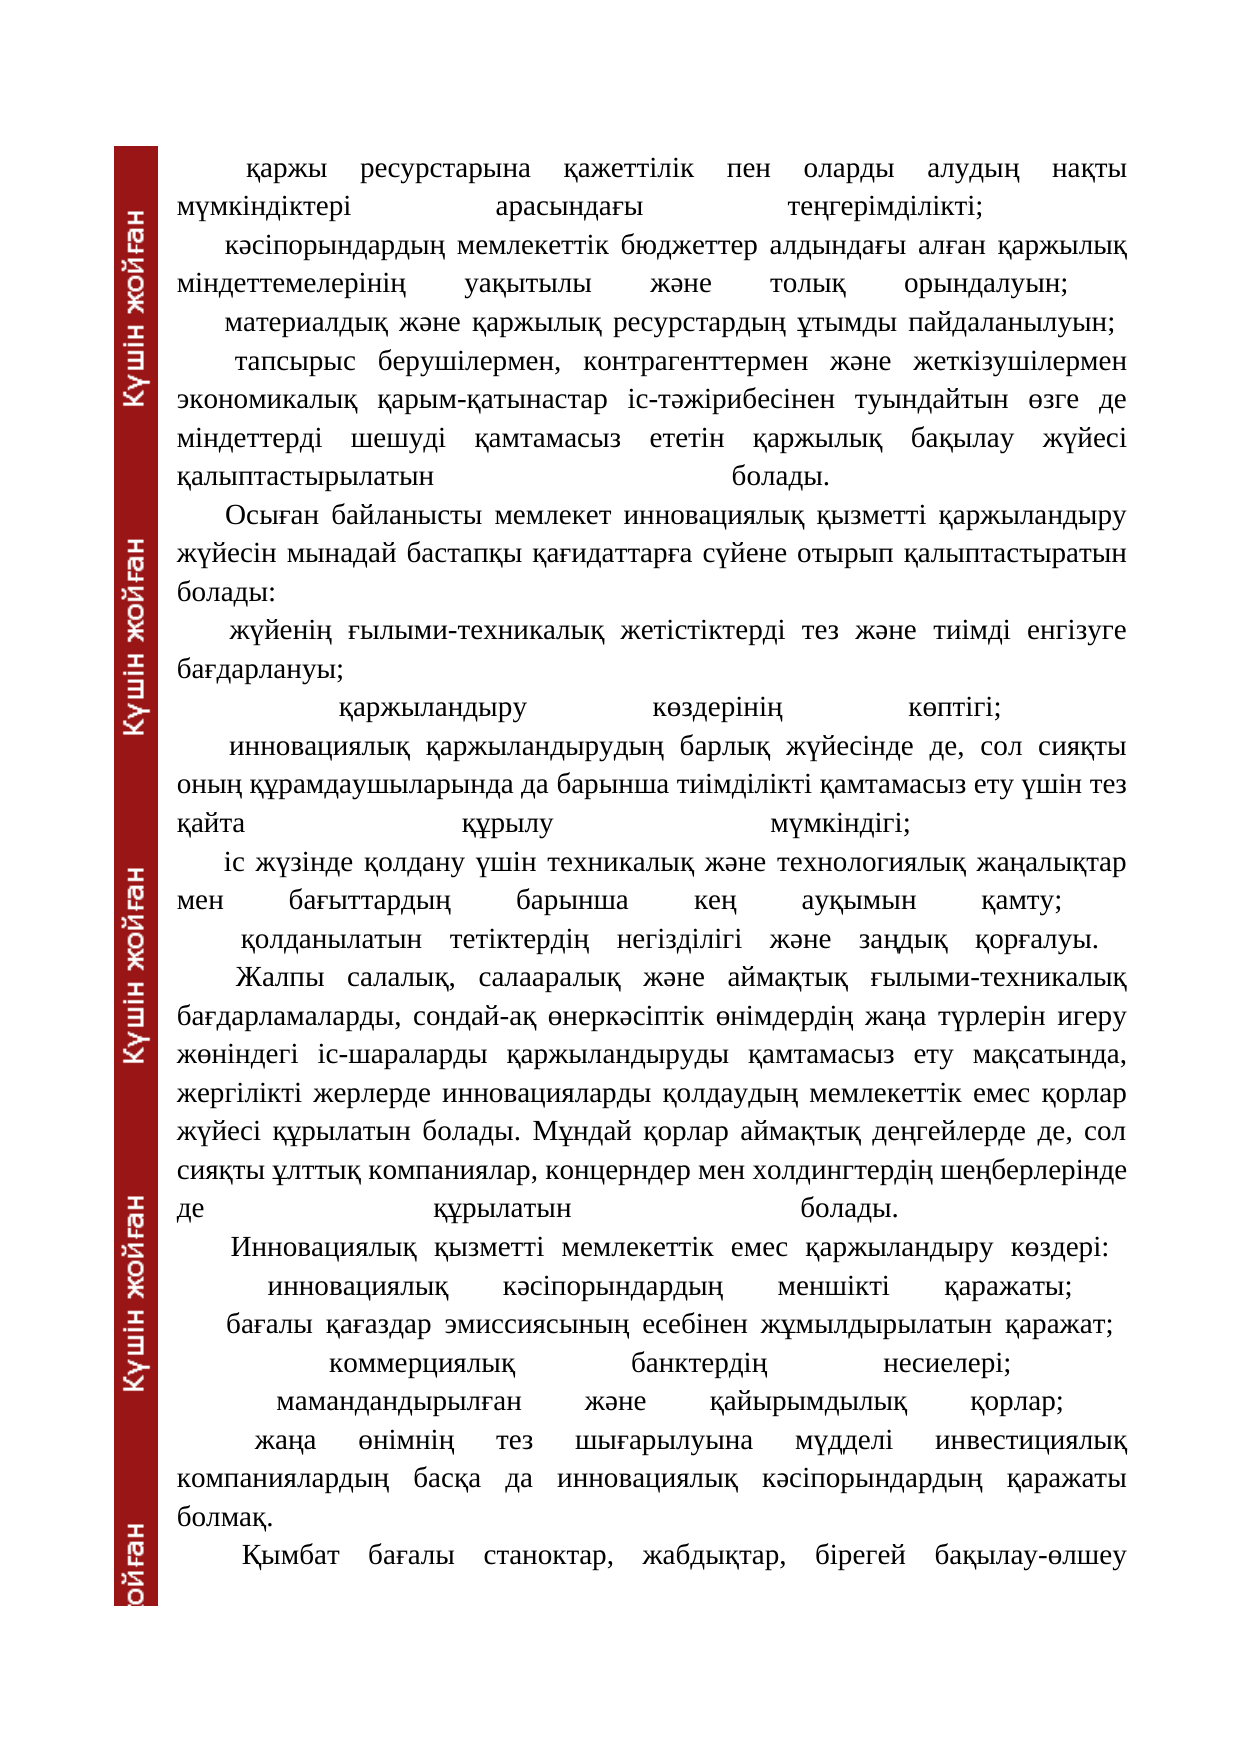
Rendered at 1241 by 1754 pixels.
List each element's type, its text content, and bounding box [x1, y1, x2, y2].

picture [114, 146, 158, 150]
picture [114, 1571, 158, 1606]
